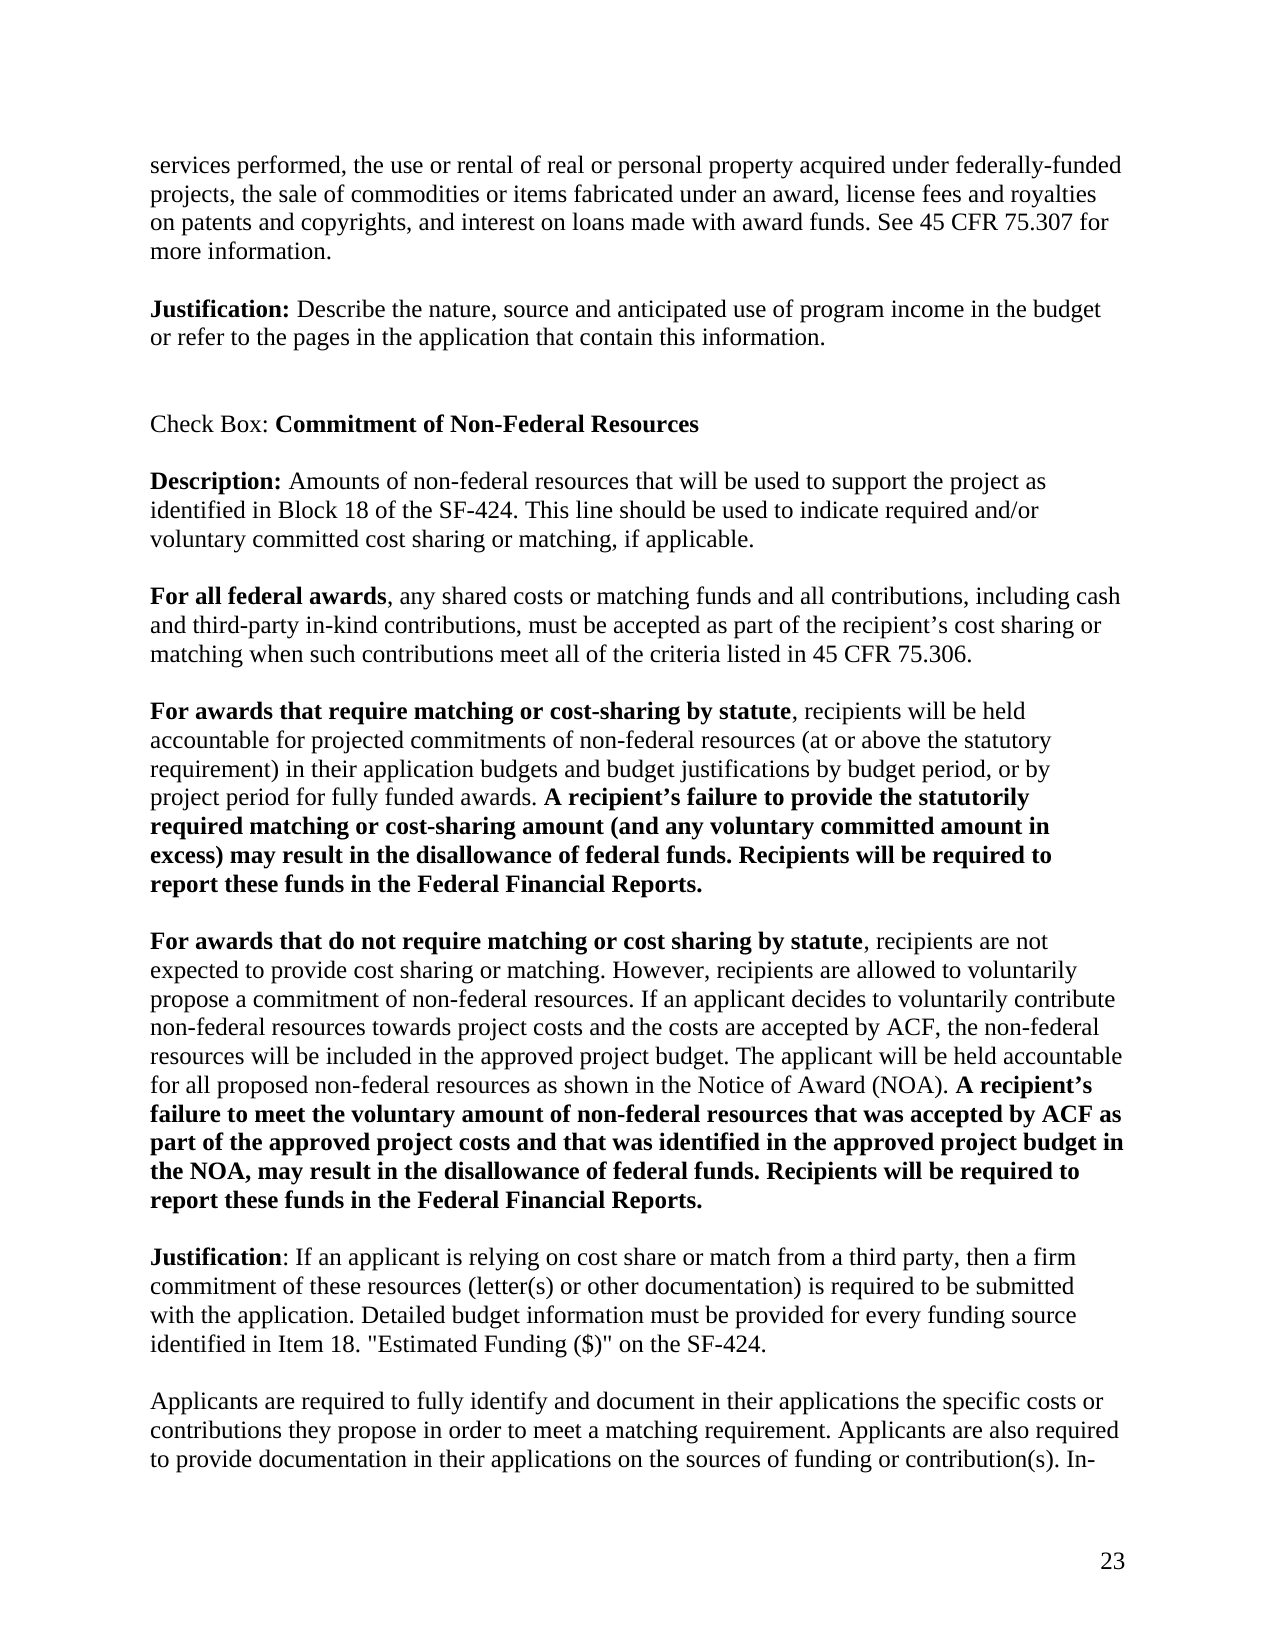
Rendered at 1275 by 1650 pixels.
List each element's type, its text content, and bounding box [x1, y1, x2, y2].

text For awards that do not require matching or cost sharing by statute, recipients are not expected to provide cost sharing or matching. However, recipients are allowed to voluntarily propose a commitment of non-federal resources. If an applicant decides to voluntarily contribute non-federal resources towards project costs and the costs are accepted by ACF, the non-federal resources will be included in the approved project budget. The applicant will be held accountable for all proposed non-federal resources as shown in the Notice of Award (NOA). A recipient’s failure to meet the voluntary amount of non-federal resources that was accepted by ACF as part of the approved project costs and that was identified in the approved project budget in the NOA, may result in the disallowance of federal funds. Recipients will be required to report these funds in the Federal Financial Reports. [150, 926, 1125, 1214]
text Justification: If an applicant is relying on cost share or match from a third party, then a firm commitment of these resources (letter(s) or other documentation) is required to be submitted with the application. Detailed budget information must be provided for every funding source identified in Item 18. "Estimated Funding ($)" on the SF-424. [150, 1242, 1125, 1357]
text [150, 1386, 1125, 1472]
text Justification: Describe the nature, source and anticipated use of program income in the budget or refer to the pages in the application that contain this information. [150, 294, 1125, 351]
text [150, 150, 1125, 265]
text For awards that require matching or cost-sharing by statute, recipients will be held accountable for projected commitments of non-federal resources (at or above the statutory requirement) in their application budgets and budget justifications by budget period, or by project period for fully funded awards. A recipient’s failure to provide the statutorily required matching or cost-sharing amount (and any voluntary committed amount in excess) may result in the disallowance of federal funds. Recipients will be required to report these funds in the Federal Financial Reports. [150, 696, 1125, 897]
text Description: Amounts of non-federal resources that will be used to support the project as identified in Block 18 of the SF-424. This line should be used to indicate required and/or voluntary committed cost sharing or matching, if applicable. [150, 466, 1125, 552]
text For all federal awards, any shared costs or matching funds and all contributions, including cash and third-party in-kind contributions, must be accepted as part of the recipient’s cost sharing or matching when such contributions meet all of the criteria listed in 45 CFR 75.306. [150, 581, 1125, 667]
subtitle Check Box: Commitment of Non-Federal Resources [150, 409, 1125, 437]
